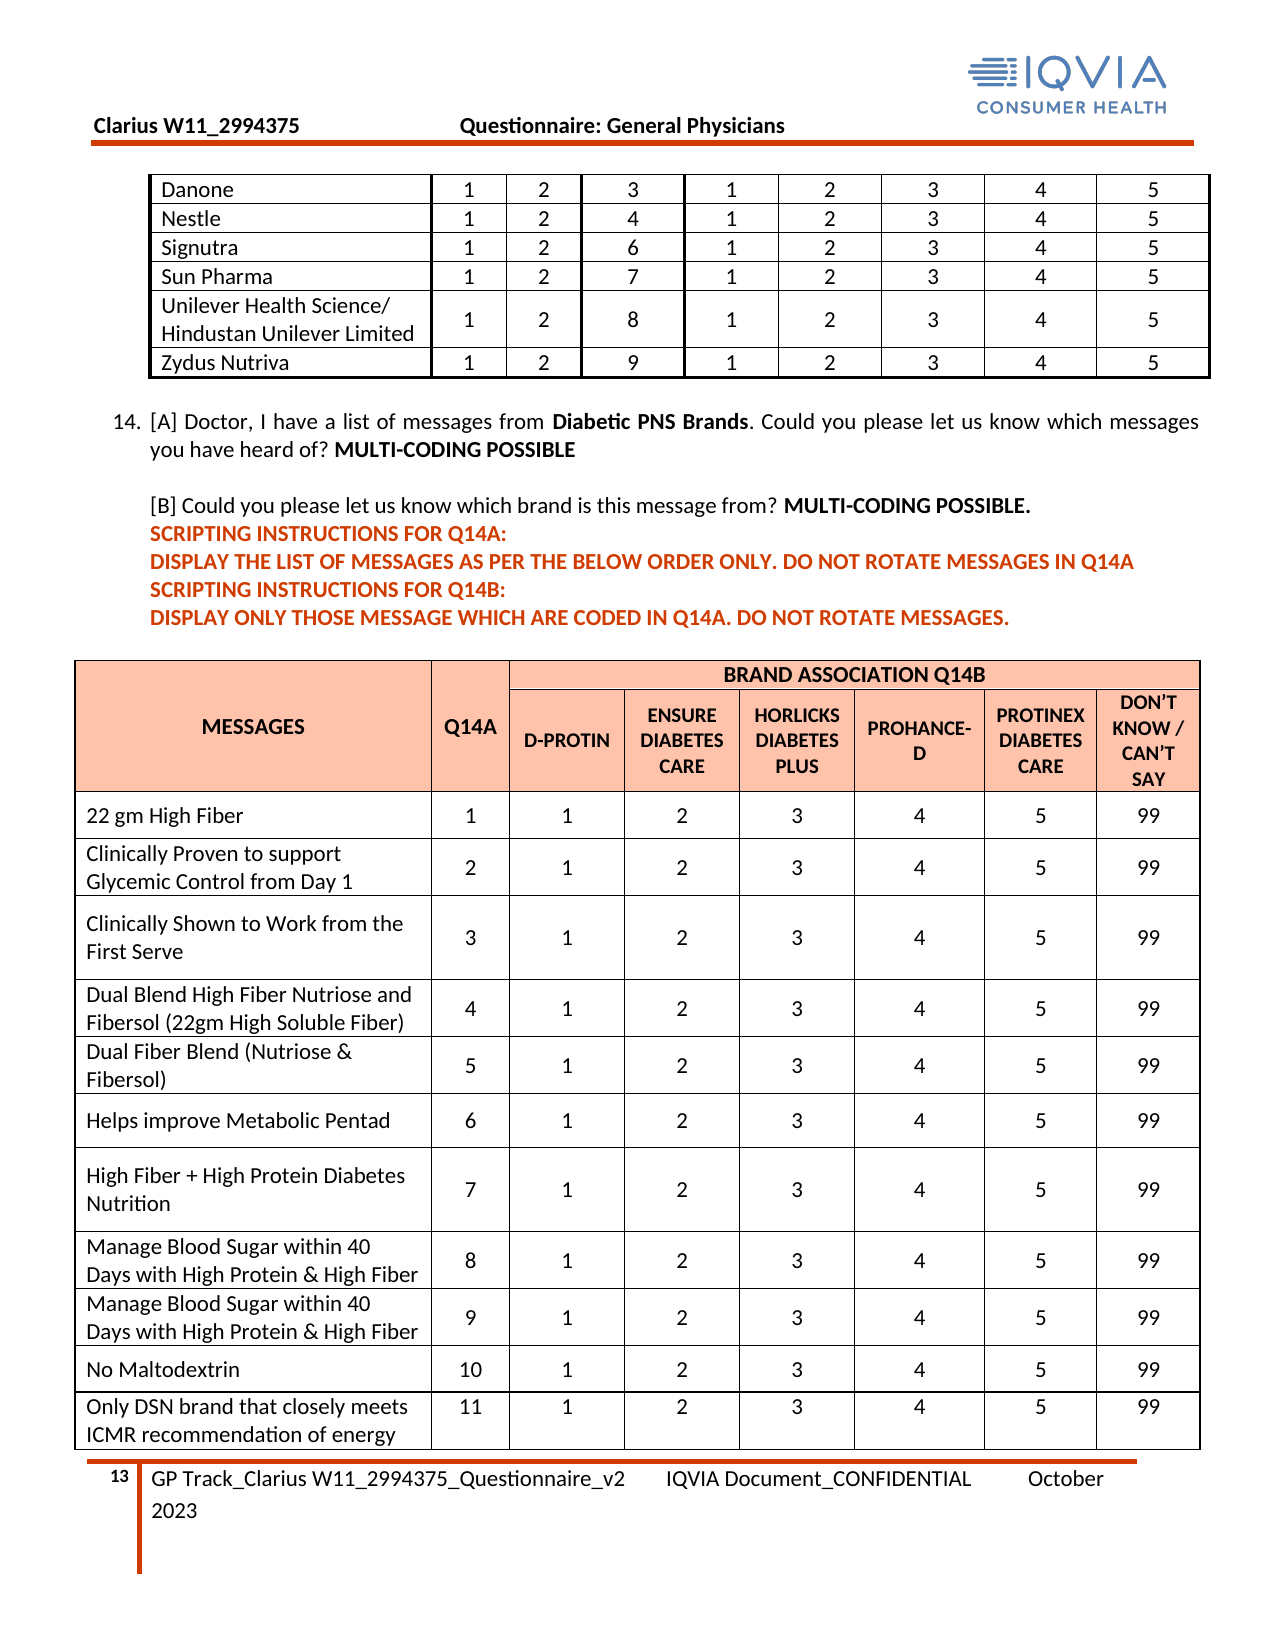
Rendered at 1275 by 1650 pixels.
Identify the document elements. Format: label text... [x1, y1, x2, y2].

table_cell 3 [740, 792, 854, 838]
table_cell 4 [855, 1289, 984, 1345]
table_cell 8 [432, 1232, 509, 1288]
table_cell Danone [152, 175, 430, 203]
table_cell 3 [740, 839, 854, 895]
table_cell 5 [1097, 348, 1208, 376]
table_cell 2 [779, 291, 881, 347]
table_cell 4 [985, 233, 1096, 261]
table_cell No Maltodextrin [76, 1346, 431, 1391]
table_cell 3 [740, 1232, 854, 1288]
table_cell 2 [779, 262, 881, 290]
table_cell 2 [625, 980, 739, 1036]
table_cell 99 [1097, 839, 1199, 895]
table_cell 2 [625, 792, 739, 838]
table_cell 1 [686, 233, 778, 261]
table_cell 2 [625, 896, 739, 979]
table_cell 7 [583, 262, 683, 290]
table_cell 1 [510, 1094, 624, 1147]
table_cell 99 [1097, 1148, 1199, 1231]
table_cell 3 [882, 262, 984, 290]
table_cell Only DSN brand that closely meets ICMR recommendation of energy distribution [76, 1393, 431, 1448]
table_cell 1 [686, 291, 778, 347]
table_cell 4 [985, 204, 1096, 232]
table_cell 3 [740, 1393, 854, 1448]
table_cell Clinically Shown to Work from the First Serve [76, 896, 431, 979]
list DISPLAY THE LIST OF MESSAGES AS PER THE BELOW ORDER ONLY. DO NOT ROTATE MESSAGES IN Q14A [150, 547, 1200, 575]
table_cell PROTINEX DIABETES CARE [985, 690, 1096, 791]
table_cell 1 [433, 175, 506, 203]
table_cell 2 [625, 1289, 739, 1345]
table_cell 2 [625, 1346, 739, 1391]
table_cell Nestle [152, 204, 430, 232]
table_cell 4 [855, 839, 984, 895]
table_cell 5 [1097, 204, 1208, 232]
table_cell 5 [1097, 233, 1208, 261]
table_cell 1 [686, 204, 778, 232]
table_cell 4 [985, 348, 1096, 376]
table_cell 5 [985, 1232, 1096, 1288]
table_cell 1 [510, 896, 624, 979]
table_cell Sun Pharma [152, 262, 430, 290]
table_cell 5 [985, 1289, 1096, 1345]
table_cell High Fiber + High Protein Diabetes Nutrition [76, 1148, 431, 1231]
table_cell 10 [432, 1346, 509, 1391]
table_cell 5 [985, 1094, 1096, 1147]
table_cell 4 [855, 792, 984, 838]
table_cell 2 [432, 839, 509, 895]
table_cell 1 [510, 980, 624, 1036]
table_cell 2 [779, 204, 881, 232]
table_cell Manage Blood Sugar within 40 Days with High Protein & High Fiber [76, 1289, 431, 1345]
table_cell 3 [740, 1289, 854, 1345]
table_cell 3 [882, 204, 984, 232]
table_cell 4 [855, 980, 984, 1036]
list SCRIPTING INSTRUCTIONS FOR Q14B: [150, 575, 1200, 603]
table_cell 4 [583, 204, 683, 232]
table_cell 6 [583, 233, 683, 261]
list SCRIPTING INSTRUCTIONS FOR Q14A: [150, 519, 1200, 547]
table_cell 4 [432, 980, 509, 1036]
table_cell 2 [625, 839, 739, 895]
table_cell 2 [507, 348, 580, 376]
table_cell Signutra [152, 233, 430, 261]
table_cell 3 [882, 291, 984, 347]
table_cell 99 [1097, 980, 1199, 1036]
table_cell 5 [985, 980, 1096, 1036]
table_cell 1 [686, 262, 778, 290]
table_cell 7 [432, 1148, 509, 1231]
table_cell 4 [985, 291, 1096, 347]
table_cell 4 [855, 896, 984, 979]
list [A] Doctor, I have a list of messages from Diabetic PNS Brands. Could you please let us know which messages you have heard of? MULTI-CODING POSSIBLE [112, 407, 1200, 463]
table_cell 2 [507, 262, 580, 290]
table_cell 9 [583, 348, 683, 376]
table_cell 99 [1097, 896, 1199, 979]
table_cell 1 [510, 1037, 624, 1093]
table_cell 2 [625, 1094, 739, 1147]
table_cell DON’T KNOW / CAN’T SAY [1097, 690, 1199, 791]
table_cell 3 [583, 175, 683, 203]
table_cell 4 [985, 262, 1096, 290]
table_cell 99 [1097, 1393, 1199, 1448]
table_cell 4 [855, 1094, 984, 1147]
table_header Q14A [432, 661, 509, 791]
table_cell 5 [985, 1037, 1096, 1093]
table_cell 4 [855, 1148, 984, 1231]
table_cell 1 [433, 204, 506, 232]
table_cell 2 [779, 233, 881, 261]
table_cell 5 [985, 896, 1096, 979]
table_cell 2 [507, 291, 580, 347]
table_cell 99 [1097, 1094, 1199, 1147]
table_cell 1 [433, 262, 506, 290]
table_cell 2 [625, 1393, 739, 1448]
table_cell Dual Fiber Blend (Nutriose & Fibersol) [76, 1037, 431, 1093]
table_cell 2 [507, 175, 580, 203]
table_cell 3 [740, 1094, 854, 1147]
table_cell 1 [432, 792, 509, 838]
table_cell 2 [779, 348, 881, 376]
table_cell 1 [510, 1393, 624, 1448]
table_cell 2 [625, 1037, 739, 1093]
table_cell HORLICKS DIABETES PLUS [740, 690, 854, 791]
table_cell 11 [432, 1393, 509, 1448]
table_cell 1 [686, 348, 778, 376]
table_cell 99 [1097, 1037, 1199, 1093]
table_cell 5 [985, 1393, 1096, 1448]
table_cell 1 [510, 1346, 624, 1391]
table_cell 3 [432, 896, 509, 979]
table_cell 5 [985, 1346, 1096, 1391]
table_cell 4 [855, 1232, 984, 1288]
table_cell 1 [510, 1148, 624, 1231]
table_cell 1 [433, 233, 506, 261]
list [B] Could you please let us know which brand is this message from? MULTI-CODING POSSIBLE. [150, 491, 1200, 519]
table_cell 5 [985, 839, 1096, 895]
table_cell 3 [882, 175, 984, 203]
table_cell ENSURE DIABETES CARE [625, 690, 739, 791]
table_header BRAND ASSOCIATION Q14B [510, 661, 1199, 688]
table_cell Unilever Health Science/ Hindustan Unilever Limited [152, 291, 430, 347]
table_cell 1 [510, 1289, 624, 1345]
table_cell 5 [1097, 175, 1208, 203]
table_cell 2 [507, 233, 580, 261]
table_cell 2 [779, 175, 881, 203]
table_cell 2 [625, 1148, 739, 1231]
table_cell 3 [882, 233, 984, 261]
table_cell 3 [740, 1037, 854, 1093]
table_header MESSAGES [76, 661, 431, 791]
table_cell 6 [432, 1094, 509, 1147]
table_cell 3 [740, 980, 854, 1036]
table_cell 2 [507, 204, 580, 232]
table_cell 1 [510, 1232, 624, 1288]
table_cell 2 [625, 1232, 739, 1288]
table_cell PROHANCE-D [855, 690, 984, 791]
table_cell 4 [985, 175, 1096, 203]
table_cell Manage Blood Sugar within 40 Days with High Protein & High Fiber [76, 1232, 431, 1288]
list DISPLAY ONLY THOSE MESSAGE WHICH ARE CODED IN Q14A. DO NOT ROTATE MESSAGES. [150, 603, 1200, 631]
table_cell 22 gm High Fiber [76, 792, 431, 838]
table_cell 5 [1097, 291, 1208, 347]
table_cell 99 [1097, 792, 1199, 838]
table_cell 99 [1097, 1289, 1199, 1345]
table_cell 1 [433, 348, 506, 376]
table_cell 3 [740, 896, 854, 979]
table_cell 5 [432, 1037, 509, 1093]
table_cell D-PROTIN [510, 690, 624, 791]
table_cell Dual Blend High Fiber Nutriose and Fibersol (22gm High Soluble Fiber) [76, 980, 431, 1036]
table_cell 99 [1097, 1346, 1199, 1391]
table_cell 4 [855, 1393, 984, 1448]
table_cell 1 [510, 792, 624, 838]
picture [936, 45, 1199, 134]
table_cell Zydus Nutriva [152, 348, 430, 376]
table_cell Clinically Proven to support Glycemic Control from Day 1 [76, 839, 431, 895]
table_cell 5 [985, 1148, 1096, 1231]
table_cell 3 [740, 1148, 854, 1231]
table_cell 8 [583, 291, 683, 347]
table_cell 5 [985, 792, 1096, 838]
table_cell 4 [855, 1037, 984, 1093]
table_cell 9 [432, 1289, 509, 1345]
table_cell 1 [686, 175, 778, 203]
table_cell Helps improve Metabolic Pentad [76, 1094, 431, 1147]
table_cell 99 [1097, 1232, 1199, 1288]
table_cell 3 [882, 348, 984, 376]
table_cell 1 [433, 291, 506, 347]
table_cell 1 [510, 839, 624, 895]
table_cell 3 [740, 1346, 854, 1391]
table_cell 4 [855, 1346, 984, 1391]
table_cell 5 [1097, 262, 1208, 290]
